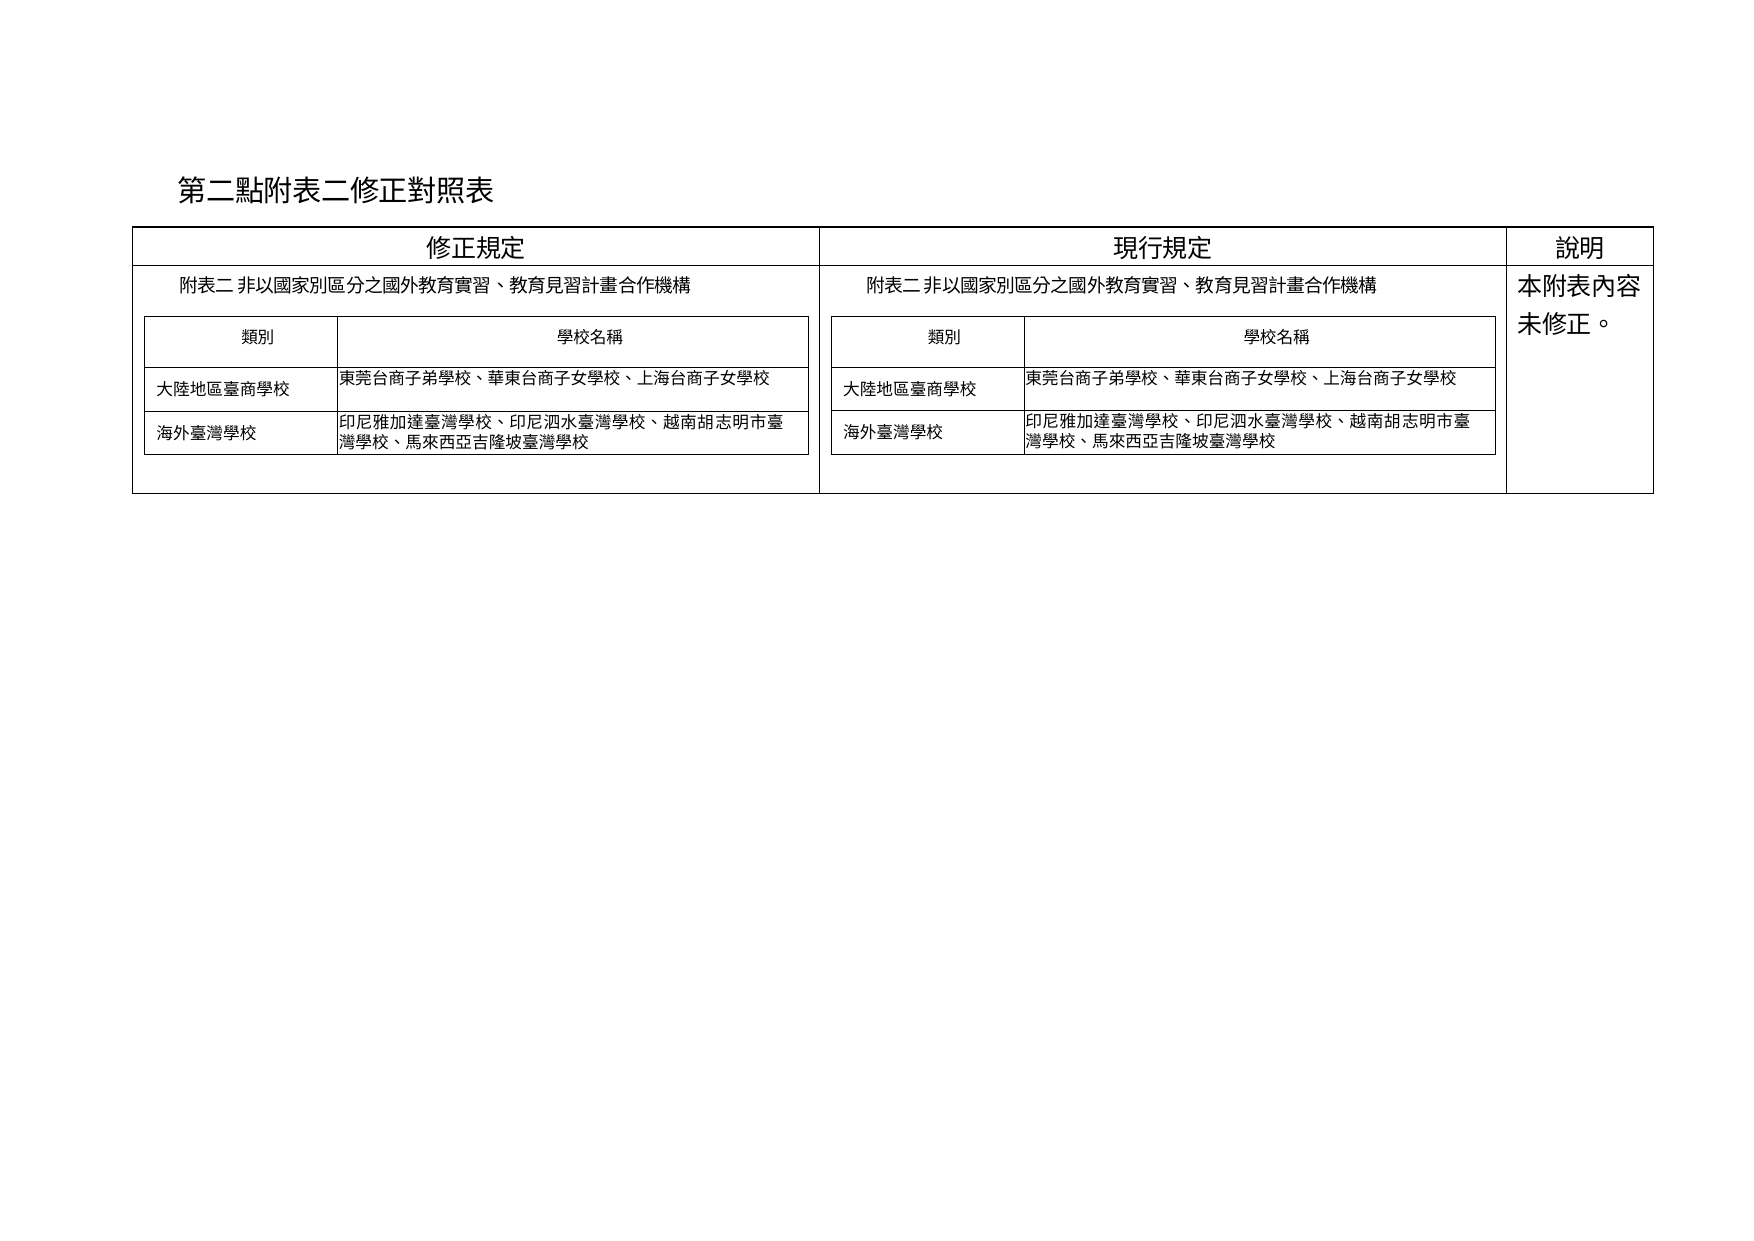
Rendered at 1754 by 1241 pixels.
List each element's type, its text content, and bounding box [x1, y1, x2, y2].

table_header 修正規定 [133, 228, 819, 265]
table_cell 附表二 非以國家別區分之國外教育實習、教育見習計畫合作機構 [133, 266, 819, 493]
table_cell 本附表內容未修正。 [1507, 266, 1653, 493]
table_header 現行規定 [820, 228, 1506, 265]
table_header 說明 [1507, 228, 1653, 265]
table_cell 附表二 非以國家別區分之國外教育實習、教育見習計畫合作機構 [820, 266, 1506, 493]
text 第二點附表二修正對照表 [177, 151, 1606, 226]
